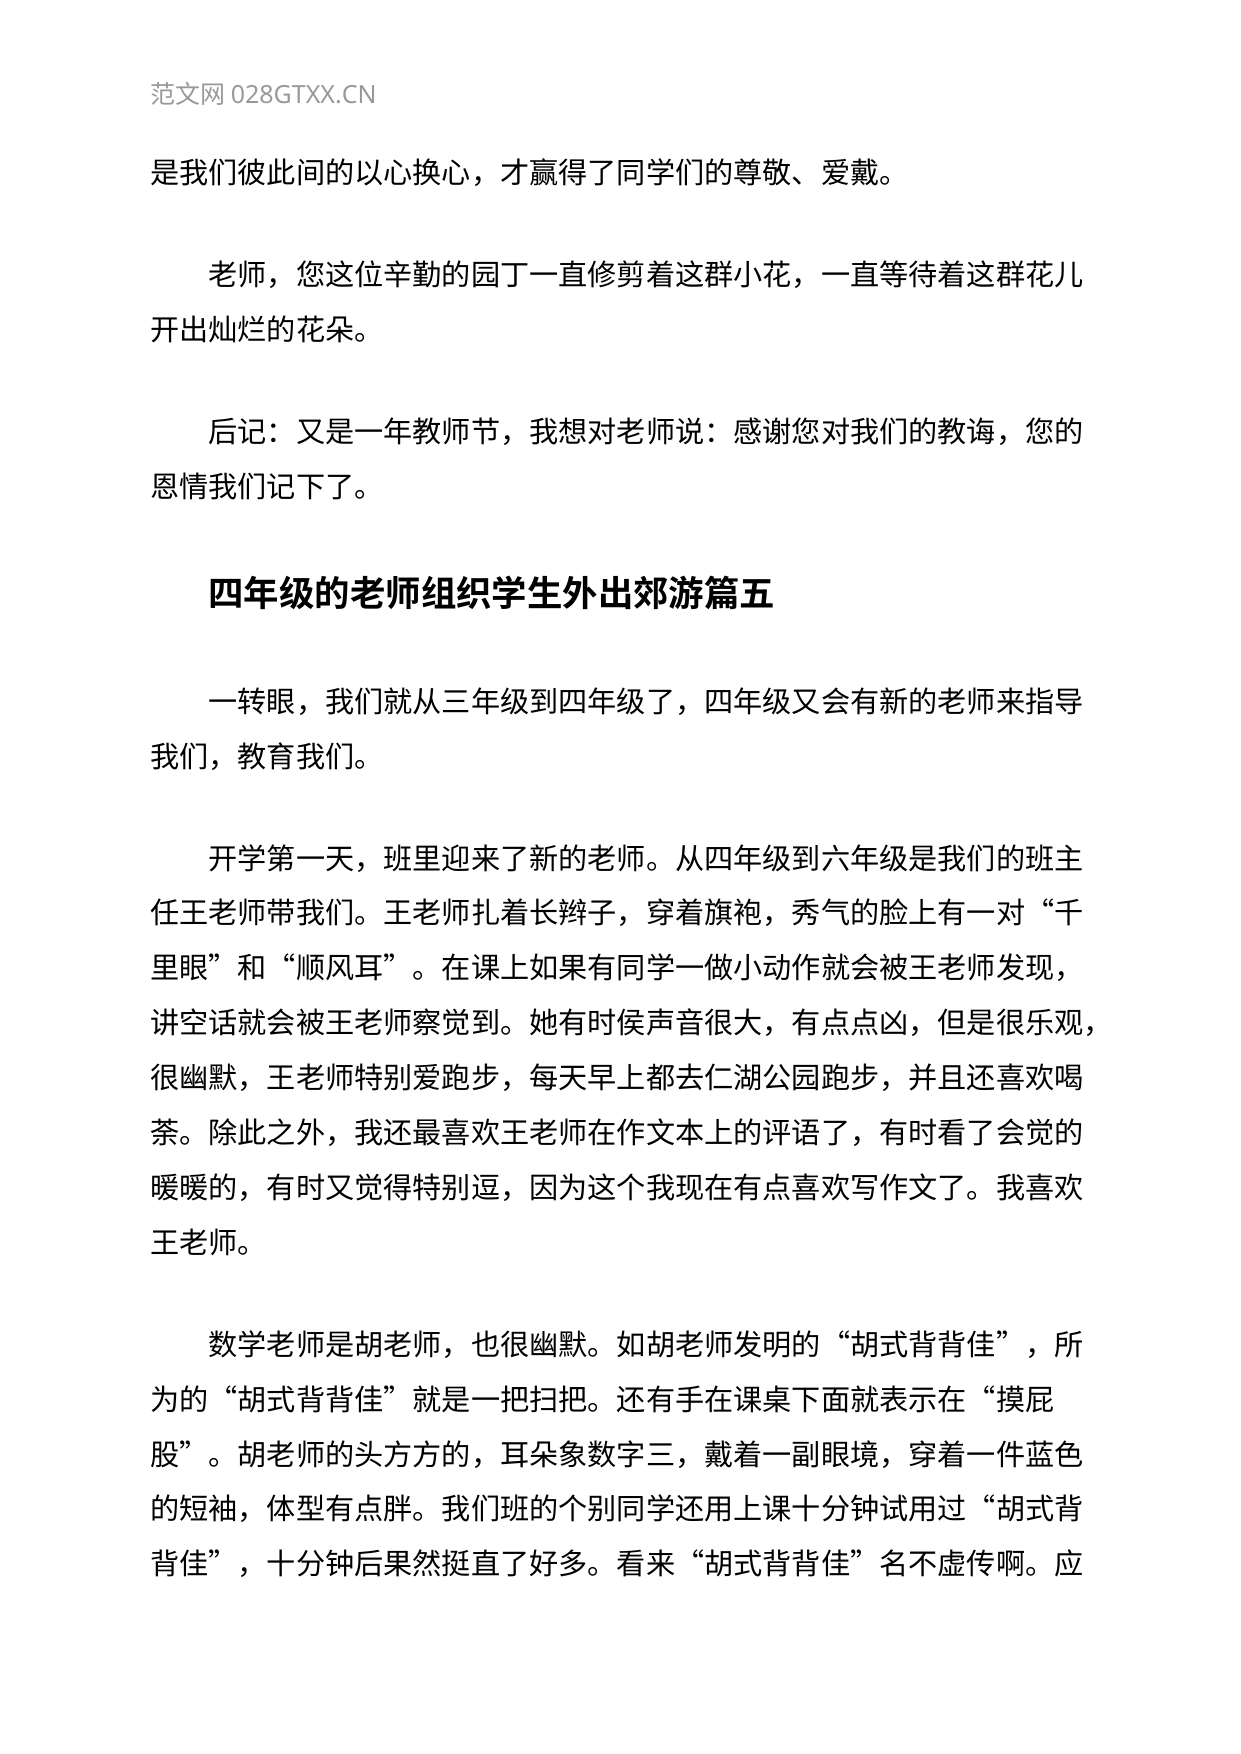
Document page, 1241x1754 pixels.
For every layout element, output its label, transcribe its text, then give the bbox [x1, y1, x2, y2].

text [150, 1321, 1090, 1583]
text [150, 150, 1090, 192]
text 四年级的老师组织学生外出郊游篇五 [150, 565, 1090, 616]
text 开学第一天，班里迎来了新的老师。从四年级到六年级是我们的班主任王老师带我们。王老师扎着长辫子，穿着旗袍，秀气的脸上有一对“千里眼”和“顺风耳”。在课上如果有同学一做小动作就会被王老师发现，讲空话就会被王老师察觉到。她有时侯声音很大，有点点凶，但是很乐观，很幽默，王老师特别爱跑步，每天早上都去仁湖公园跑步，并且还喜欢喝荼。除此之外，我还最喜欢王老师在作文本上的评语了，有时看了会觉的暖暖的，有时又觉得特别逗，因为这个我现在有点喜欢写作文了。我喜欢王老师。 [150, 835, 1090, 1262]
text 老师，您这位辛勤的园丁一直修剪着这群小花，一直等待着这群花儿开出灿烂的花朵。 [150, 252, 1090, 349]
text 一转眼，我们就从三年级到四年级了，四年级又会有新的老师来指导我们，教育我们。 [150, 678, 1090, 776]
text 后记：又是一年教师节，我想对老师说：感谢您对我们的教诲，您的恩情我们记下了。 [150, 408, 1090, 506]
